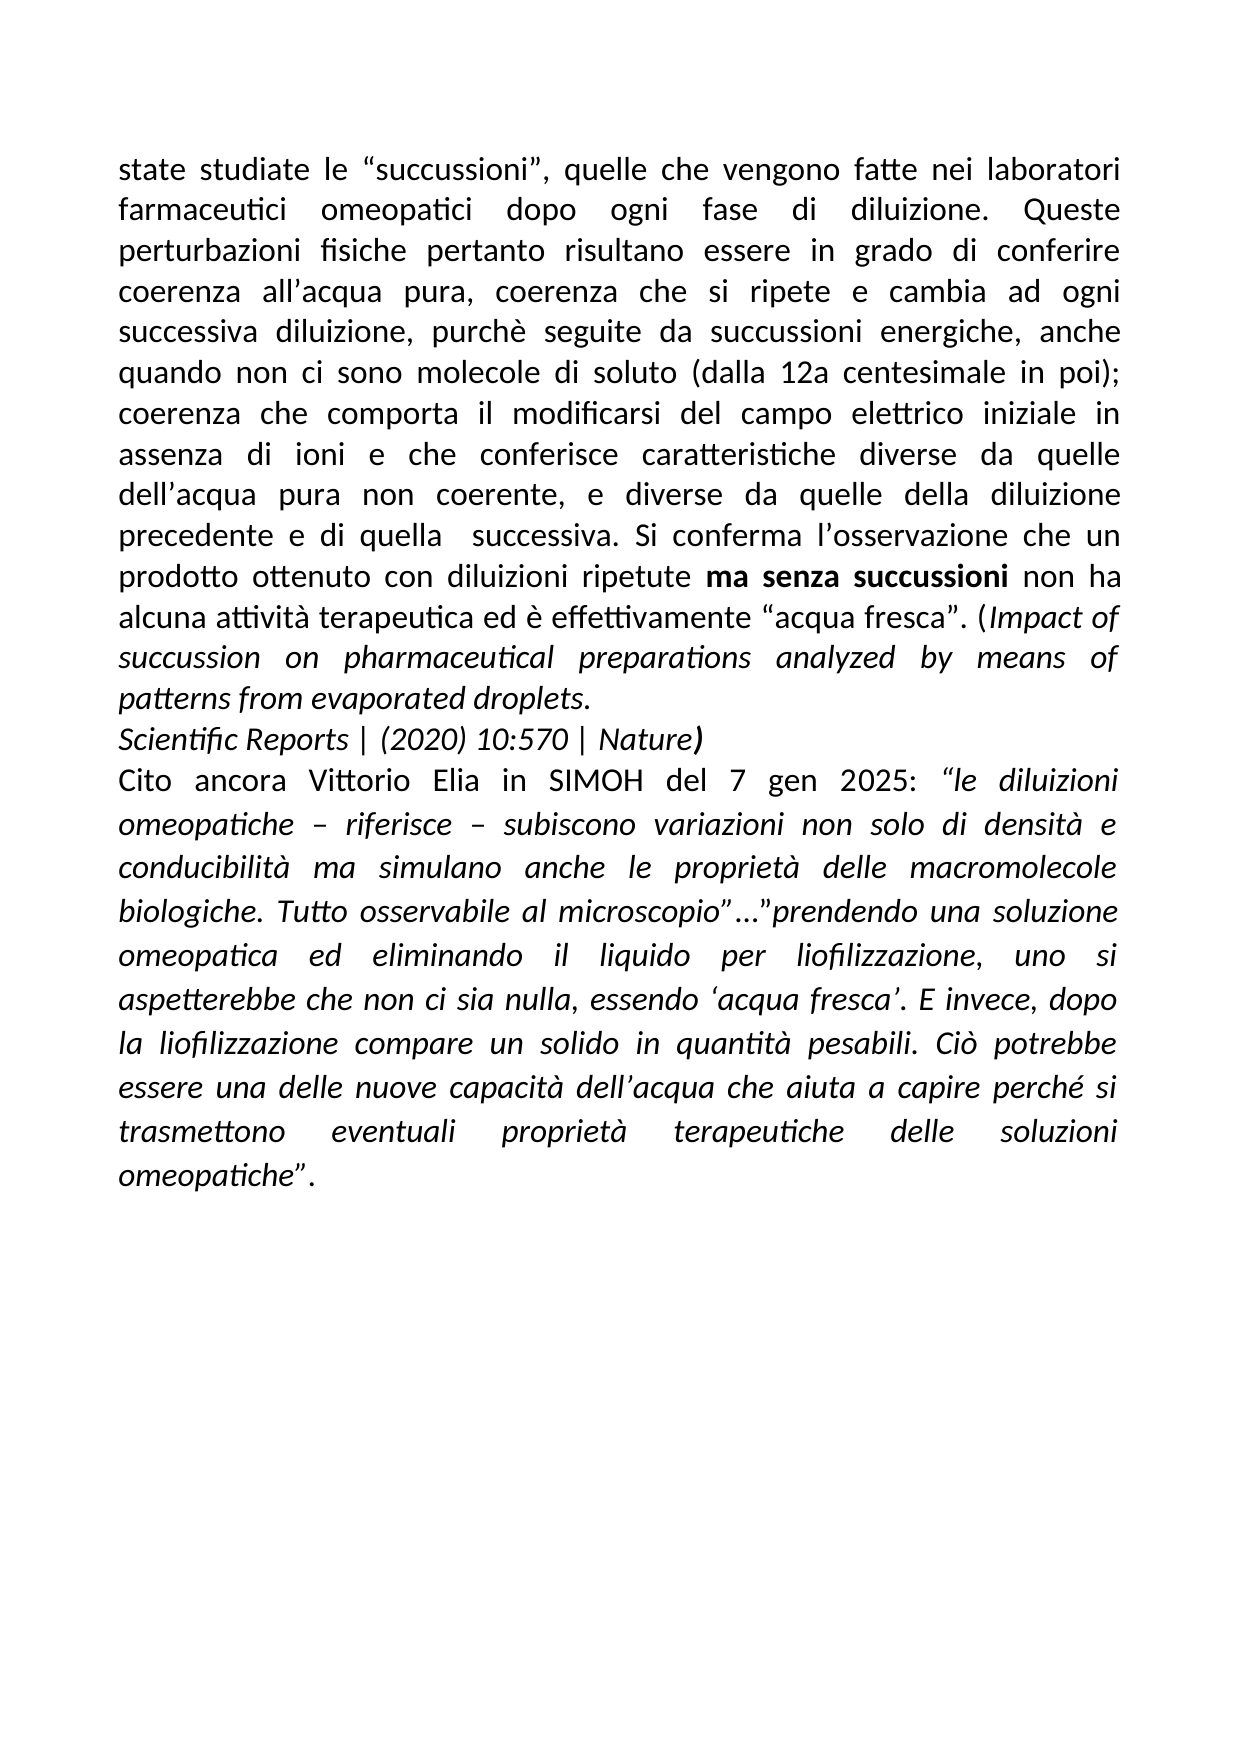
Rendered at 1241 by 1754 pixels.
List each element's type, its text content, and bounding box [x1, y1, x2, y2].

text Cito ancora Vittorio Elia in SIMOH del 7 gen 2025: “le diluizioni omeopatiche – riferisce – subiscono variazioni non solo di densità e conducibilità ma simulano anche le proprietà delle macromolecole biologiche. Tutto osservabile al microscopio”…”prendendo una soluzione omeopatica ed eliminando il liquido per liofilizzazione, uno si aspetterebbe che non ci sia nulla, essendo ‘acqua fresca’. E invece, dopo la liofilizzazione compare un solido in quantità pesabili. Ciò potrebbe essere una delle nuove capacità dell’acqua che aiuta a capire perché si trasmettono eventuali proprietà terapeutiche delle soluzioni omeopatiche”. [118, 758, 1122, 1195]
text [118, 148, 1122, 718]
text Scientific Reports | (2020) 10:570 | Nature) [118, 718, 1122, 758]
